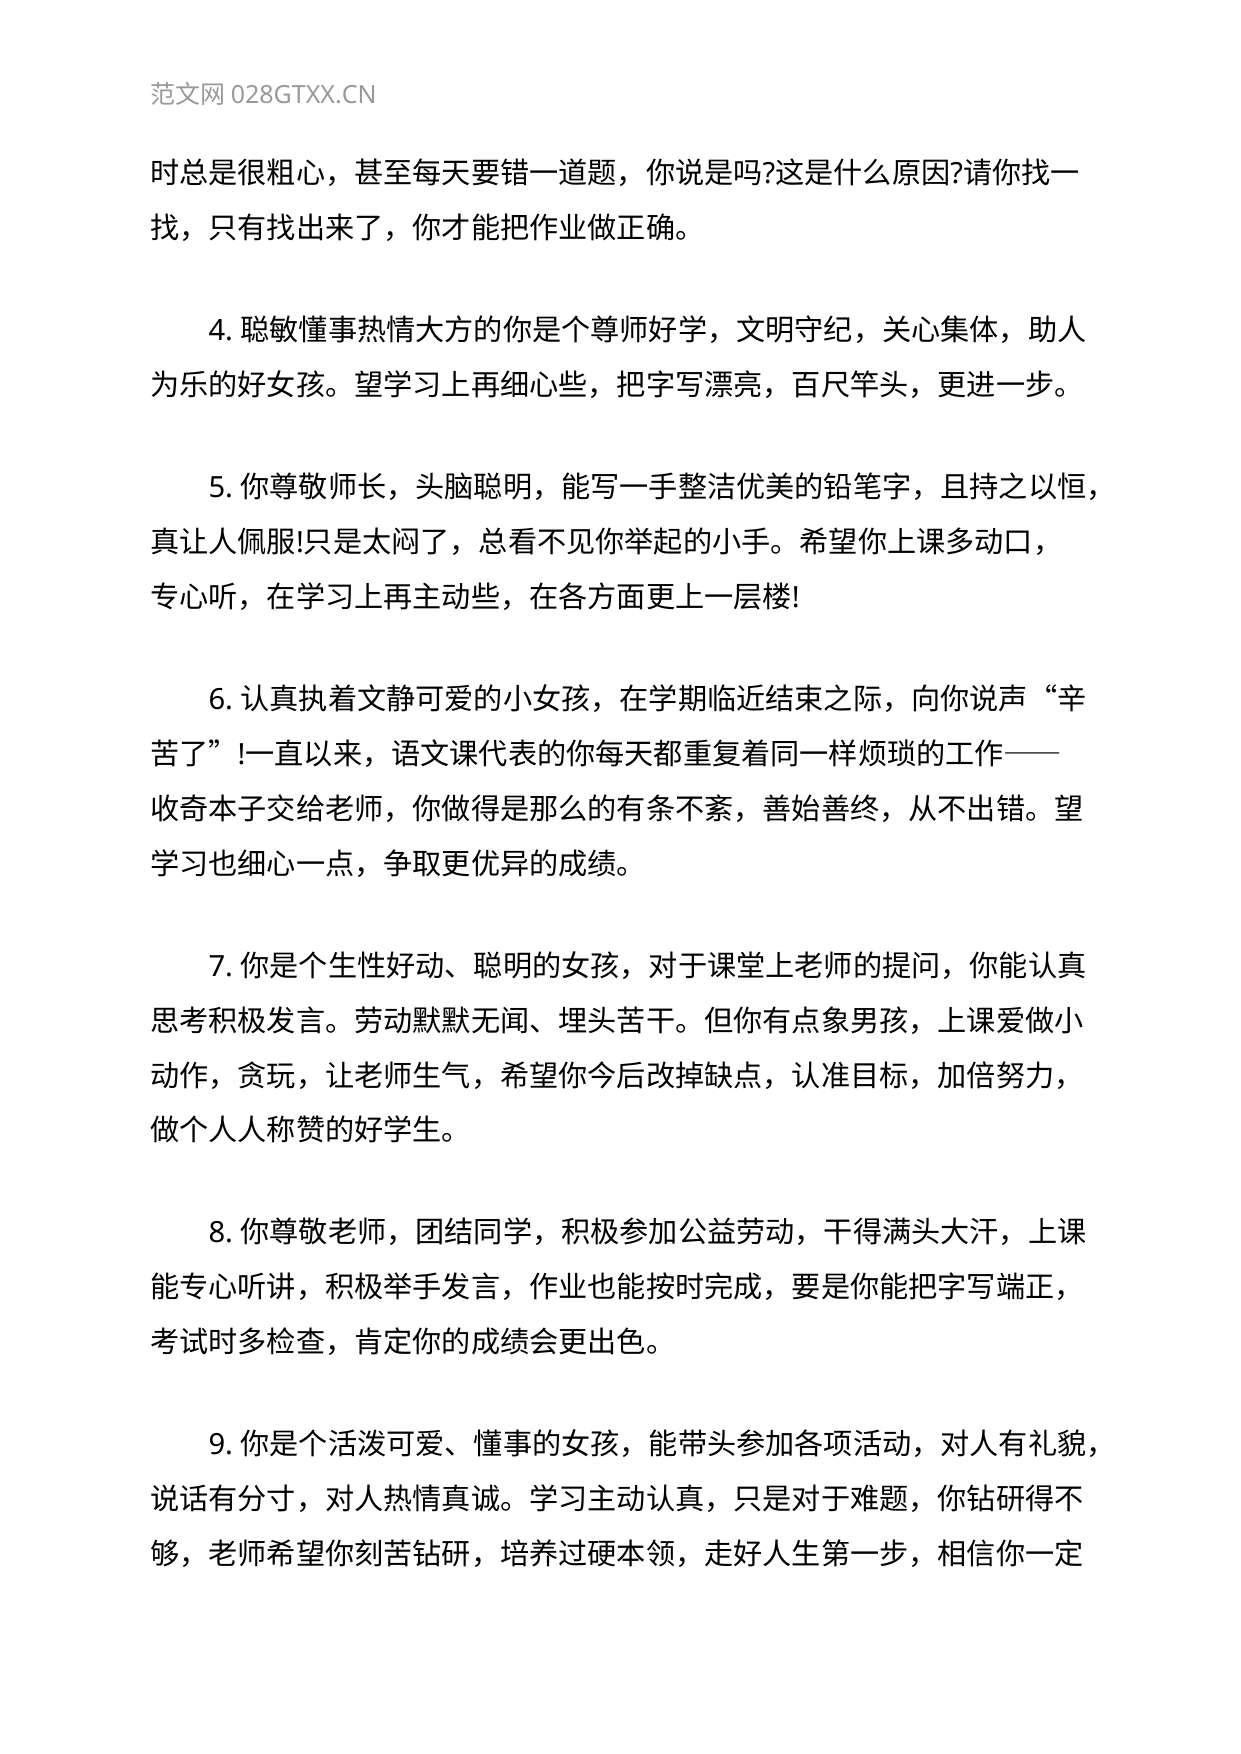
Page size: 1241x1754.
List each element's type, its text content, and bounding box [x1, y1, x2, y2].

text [150, 150, 1090, 247]
text 7. 你是个生性好动、聪明的女孩，对于课堂上老师的提问，你能认真思考积极发言。劳动默默无闻、埋头苦干。但你有点象男孩，上课爱做小动作，贪玩，让老师生气，希望你今后改掉缺点，认准目标，加倍努力，做个人人称赞的好学生。 [150, 942, 1090, 1149]
text 5. 你尊敬师长，头脑聪明，能写一手整洁优美的铅笔字，且持之以恒，真让人佩服!只是太闷了，总看不见你举起的小手。希望你上课多动口，专心听，在学习上再主动些，在各方面更上一层楼! [150, 463, 1090, 616]
text 8. 你尊敬老师，团结同学，积极参加公益劳动，干得满头大汗，上课能专心听讲，积极举手发言，作业也能按时完成，要是你能把字写端正，考试时多检查，肯定你的成绩会更出色。 [150, 1209, 1090, 1361]
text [150, 1420, 1090, 1573]
text 6. 认真执着文静可爱的小女孩，在学期临近结束之际，向你说声“辛苦了”!一直以来，语文课代表的你每天都重复着同一样烦琐的工作——收奇本子交给老师，你做得是那么的有条不紊，善始善终，从不出错。望学习也细心一点，争取更优异的成绩。 [150, 676, 1090, 883]
text 4. 聪敏懂事热情大方的你是个尊师好学，文明守纪，关心集体，助人为乐的好女孩。望学习上再细心些，把字写漂亮，百尺竿头，更进一步。 [150, 307, 1090, 404]
